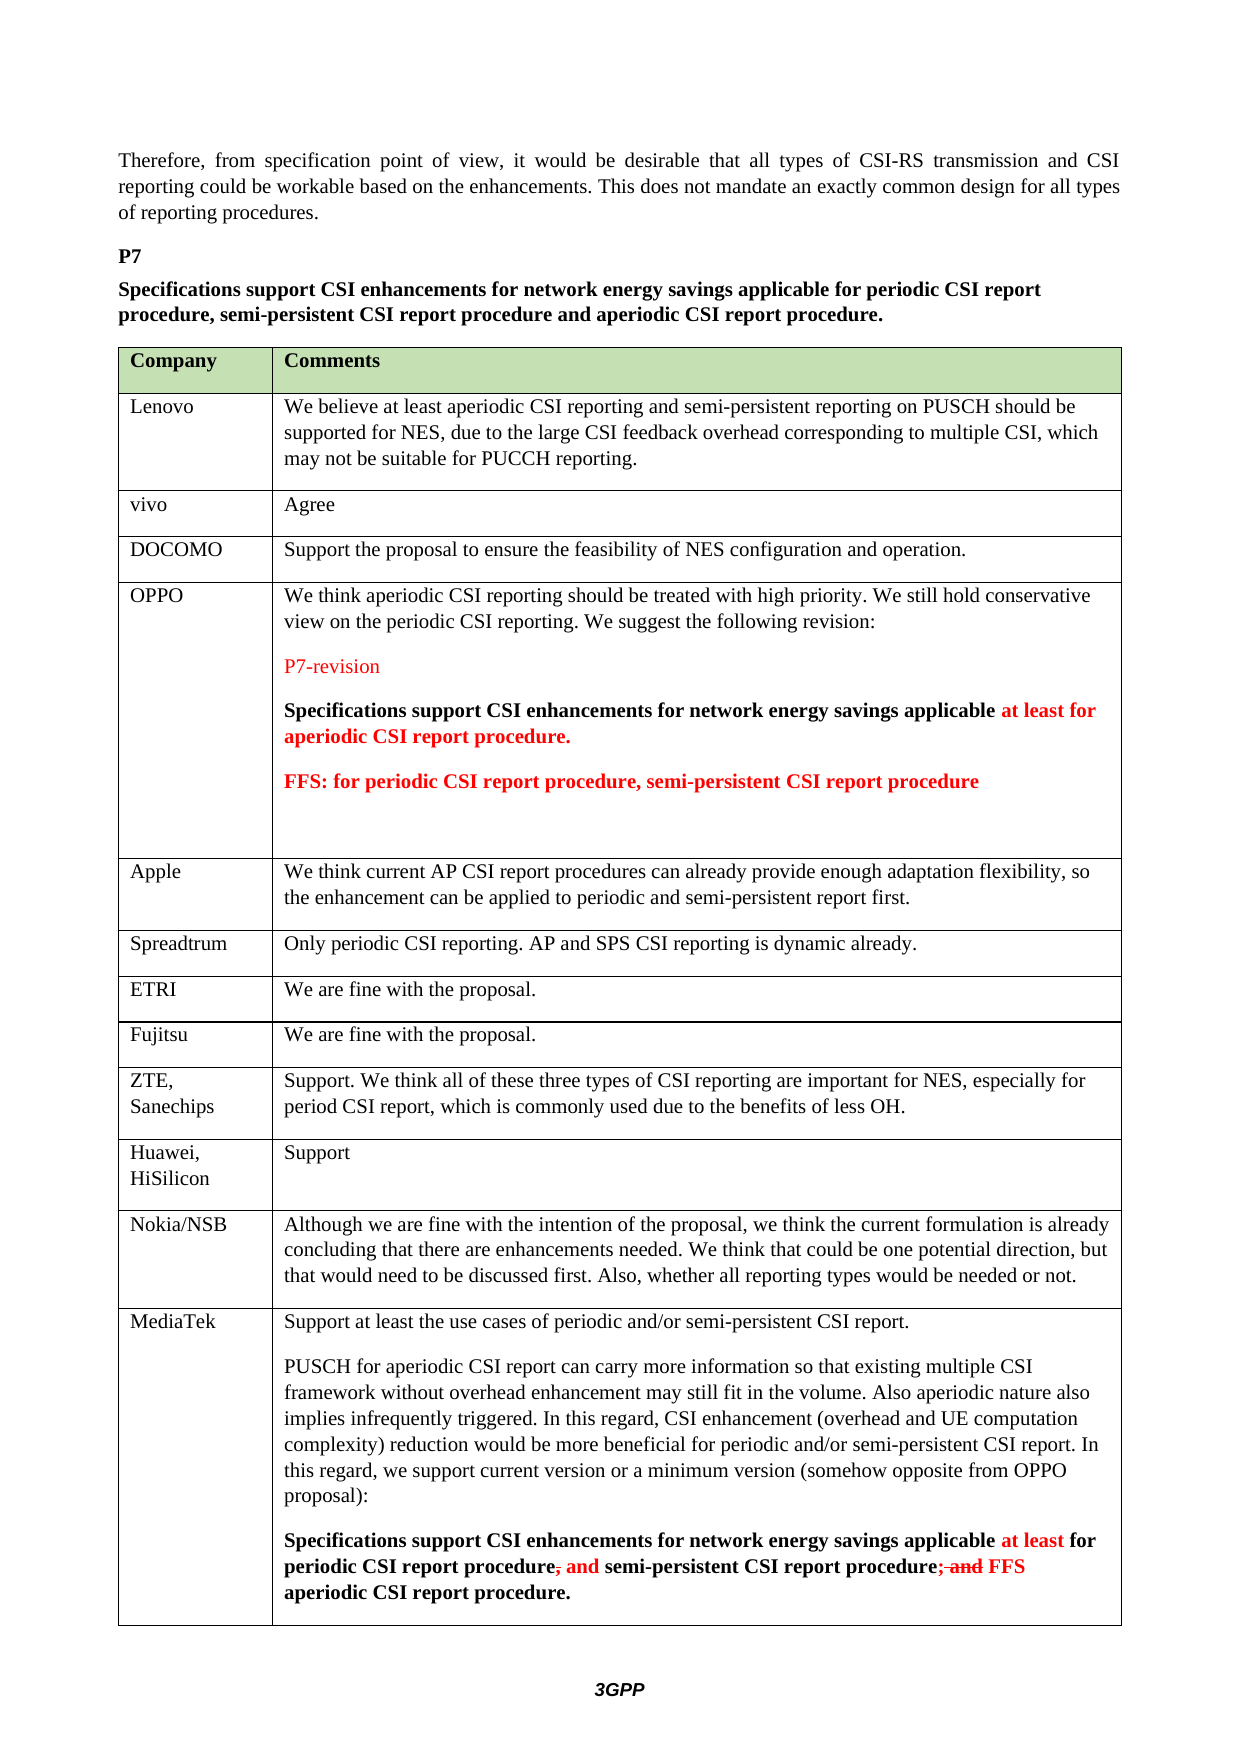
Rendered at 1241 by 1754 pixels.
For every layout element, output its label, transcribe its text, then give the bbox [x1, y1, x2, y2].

table_cell DOCOMO [119, 537, 272, 582]
table_cell OPPO [119, 583, 272, 858]
table_cell Only periodic CSI reporting. AP and SPS CSI reporting is dynamic already. [273, 931, 1121, 976]
table_cell Support. We think all of these three types of CSI reporting are important for NES, especially for period CSI report, which is commonly used due to the benefits of less OH. [273, 1068, 1121, 1139]
table_cell ETRI [119, 977, 272, 1021]
table_header Company [119, 348, 272, 393]
table_cell Support at least the use cases of periodic and/or semi-persistent CSI report. PUSCH for aperiodic CSI report can carry more information so that existing multiple CSI framework without overhead enhancement may still fit in the volume. Also aperiodic nature also implies infrequently triggered. In this regard, CSI enhancement (overhead and UE computation complexity) reduction would be more beneficial for periodic and/or semi-persistent CSI report. In this regard, we support current version or a minimum version (somehow opposite from OPPO proposal): Specifications support CSI enhancements for network energy savings applicable at least for periodic CSI report procedure, and semi-persistent CSI report procedure; and FFS aperiodic CSI report procedure. [273, 1309, 1121, 1625]
table_cell We think current AP CSI report procedures can already provide enough adaptation flexibility, so the enhancement can be applied to periodic and semi-persistent report first. [273, 859, 1121, 930]
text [118, 148, 1122, 224]
table_cell Support the proposal to ensure the feasibility of NES configuration and operation. [273, 537, 1121, 582]
table_cell Fujitsu [119, 1023, 272, 1067]
text Specifications support CSI enhancements for network energy savings applicable for periodic CSI report procedure, semi-persistent CSI report procedure and aperiodic CSI report procedure. [118, 276, 1122, 326]
table_cell Nokia/NSB [119, 1211, 272, 1308]
table_cell vivo [119, 491, 272, 536]
table_cell MediaTek [119, 1309, 272, 1625]
text P7 [118, 244, 1122, 268]
table_cell We are fine with the proposal. [273, 977, 1121, 1021]
table_cell Huawei, HiSilicon [119, 1140, 272, 1210]
table_cell We think aperiodic CSI reporting should be treated with high priority. We still hold conservative view on the periodic CSI reporting. We suggest the following revision: P7-revision Specifications support CSI enhancements for network energy savings applicable at least for aperiodic CSI report procedure. FFS: for periodic CSI report procedure, semi-persistent CSI report procedure [273, 583, 1121, 858]
table_cell Lenovo [119, 394, 272, 490]
table_cell Apple [119, 859, 272, 930]
table_cell Support [273, 1140, 1121, 1210]
table_header Comments [273, 348, 1121, 393]
table_cell ZTE, Sanechips [119, 1068, 272, 1139]
table_cell Agree [273, 491, 1121, 536]
table_cell We are fine with the proposal. [273, 1023, 1121, 1067]
table_cell We believe at least aperiodic CSI reporting and semi-persistent reporting on PUSCH should be supported for NES, due to the large CSI feedback overhead corresponding to multiple CSI, which may not be suitable for PUCCH reporting. [273, 394, 1121, 490]
table_cell Although we are fine with the intention of the proposal, we think the current formulation is already concluding that there are enhancements needed. We think that could be one potential direction, but that would need to be discussed first. Also, whether all reporting types would be needed or not. [273, 1211, 1121, 1308]
table_cell Spreadtrum [119, 931, 272, 976]
